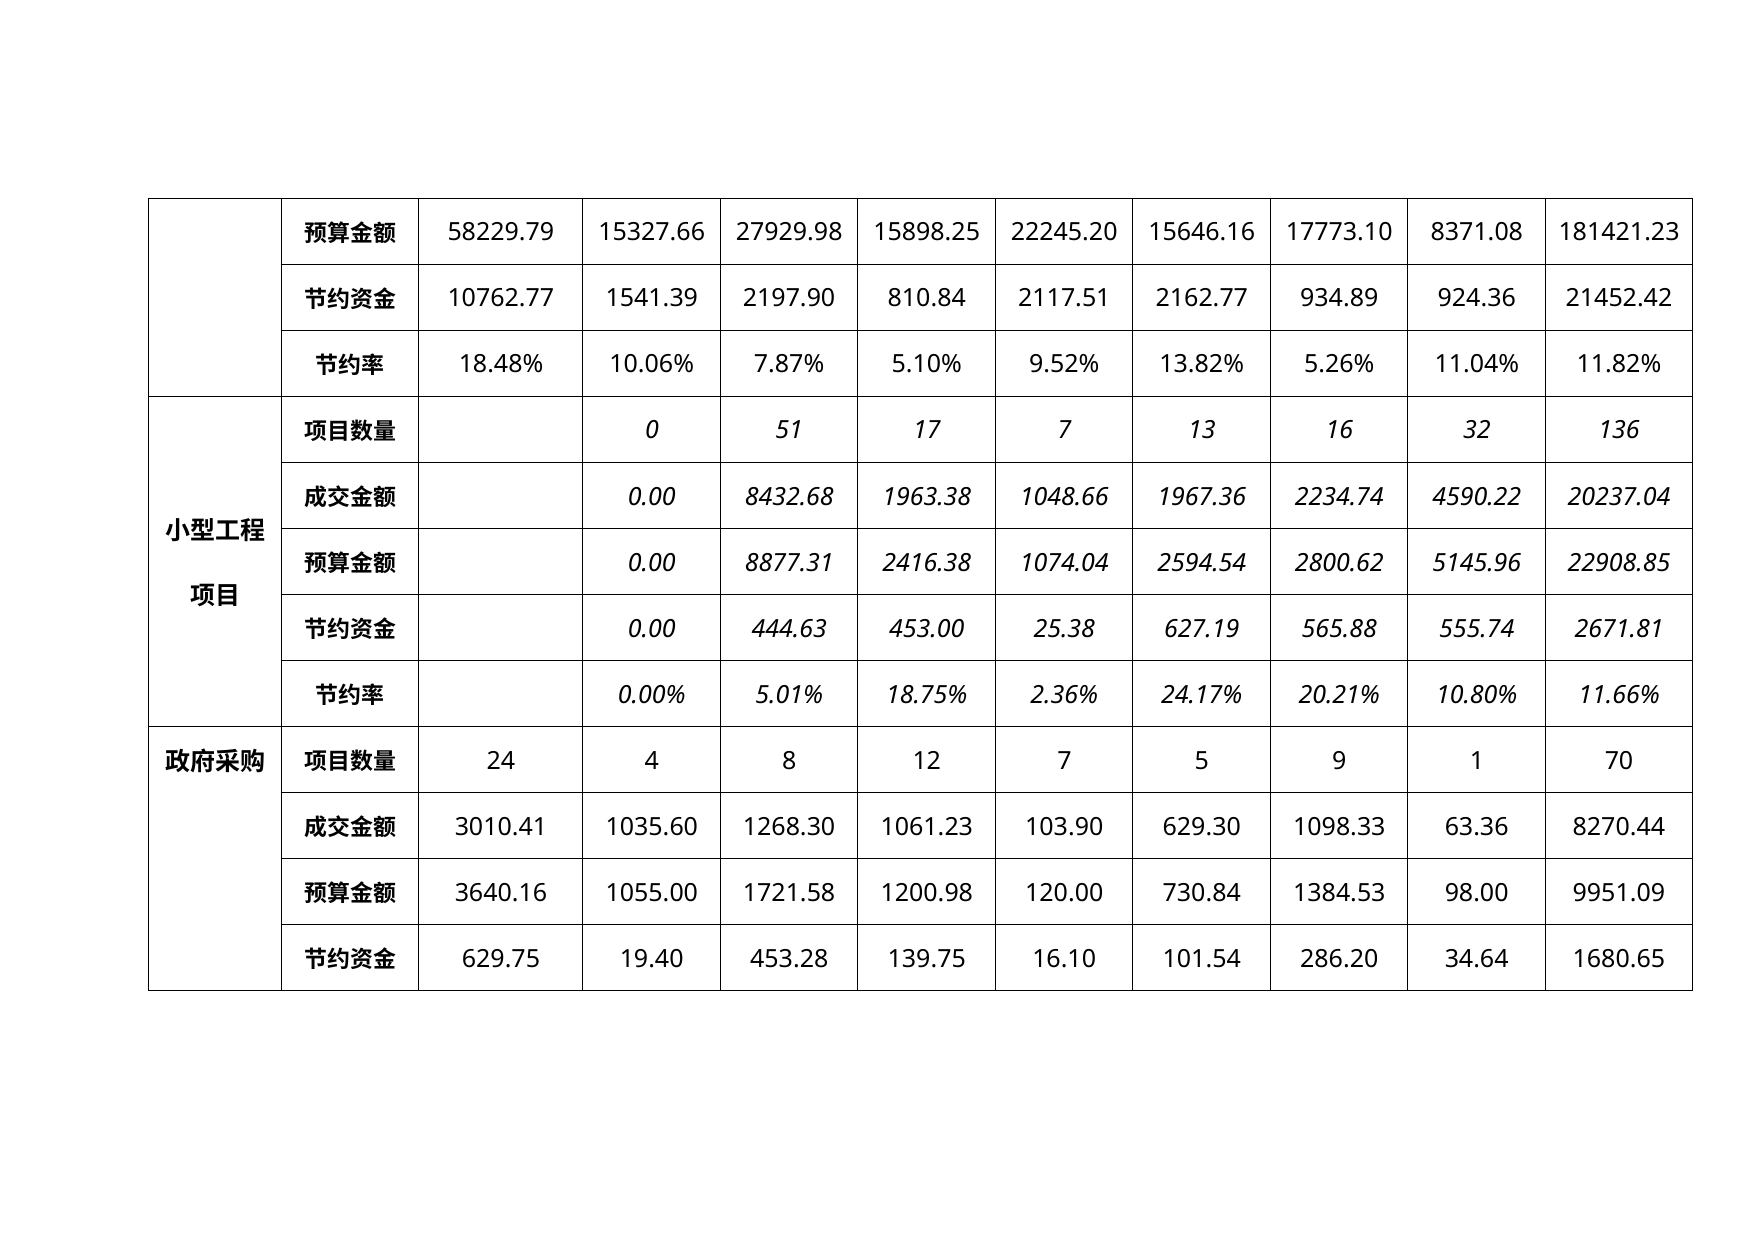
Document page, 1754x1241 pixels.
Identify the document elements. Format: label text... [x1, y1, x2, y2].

table_cell 2416.38 [858, 529, 995, 594]
table_cell 1721.58 [721, 859, 857, 924]
table_cell 节约率 [282, 331, 418, 396]
table_cell 2234.74 [1271, 463, 1407, 528]
table_cell 5.10% [858, 331, 995, 396]
table_cell 11.04% [1408, 331, 1545, 396]
table_cell 13 [1133, 397, 1270, 462]
table_cell 9 [1271, 727, 1407, 792]
table_cell 13.82% [1133, 331, 1270, 396]
table_cell 4590.22 [1408, 463, 1545, 528]
table_cell 8 [721, 727, 857, 792]
table_cell 25.38 [996, 595, 1132, 660]
table_cell 444.63 [721, 595, 857, 660]
table_cell 2671.81 [1546, 595, 1692, 660]
table_cell 120.00 [996, 859, 1132, 924]
table_cell 58229.79 [419, 199, 582, 264]
table_cell 286.20 [1271, 925, 1407, 990]
table_cell 24.17% [1133, 661, 1270, 726]
table_cell 20237.04 [1546, 463, 1692, 528]
table_cell 项目数量 [282, 397, 418, 462]
table_cell 4 [583, 727, 720, 792]
table_cell 3010.41 [419, 793, 582, 858]
table_cell 10.80% [1408, 661, 1545, 726]
table_cell 1035.60 [583, 793, 720, 858]
table_cell 629.30 [1133, 793, 1270, 858]
table_cell 节约率 [282, 661, 418, 726]
table_cell 101.54 [1133, 925, 1270, 990]
table_cell 0 [583, 397, 720, 462]
table_cell 11.66% [1546, 661, 1692, 726]
table_cell 181421.23 [1546, 199, 1692, 264]
table_cell 1680.65 [1546, 925, 1692, 990]
table_cell 27929.98 [721, 199, 857, 264]
table_cell 预算金额 [282, 199, 418, 264]
table_cell 预算金额 [282, 859, 418, 924]
table_cell 565.88 [1271, 595, 1407, 660]
table_cell 32 [1408, 397, 1545, 462]
table_cell 2800.62 [1271, 529, 1407, 594]
table_cell 1200.98 [858, 859, 995, 924]
table_cell 15646.16 [1133, 199, 1270, 264]
table_cell 21452.42 [1546, 265, 1692, 330]
table_cell 627.19 [1133, 595, 1270, 660]
table_cell 20.21% [1271, 661, 1407, 726]
table_cell 8877.31 [721, 529, 857, 594]
table_cell 22245.20 [996, 199, 1132, 264]
table_cell 项目数量 [282, 727, 418, 792]
table_cell 1541.39 [583, 265, 720, 330]
table_cell 11.82% [1546, 331, 1692, 396]
table_cell 16.10 [996, 925, 1132, 990]
table_cell 17 [858, 397, 995, 462]
table_cell 节约资金 [282, 265, 418, 330]
table_cell 810.84 [858, 265, 995, 330]
table_cell 3640.16 [419, 859, 582, 924]
table_cell 1967.36 [1133, 463, 1270, 528]
table_cell 0.00% [583, 661, 720, 726]
table_cell 70 [1546, 727, 1692, 792]
table_cell 9.52% [996, 331, 1132, 396]
table_cell [419, 463, 582, 528]
table_cell 2.36% [996, 661, 1132, 726]
table_cell 629.75 [419, 925, 582, 990]
table_cell 7 [996, 727, 1132, 792]
table_cell [419, 397, 582, 462]
table_cell 1055.00 [583, 859, 720, 924]
table_cell 1048.66 [996, 463, 1132, 528]
table_cell 1 [1408, 727, 1545, 792]
table_cell 2162.77 [1133, 265, 1270, 330]
table_cell 成交金额 [282, 463, 418, 528]
table_cell 1074.04 [996, 529, 1132, 594]
table_cell 2197.90 [721, 265, 857, 330]
table_cell 2117.51 [996, 265, 1132, 330]
table_cell 136 [1546, 397, 1692, 462]
table_cell 小型工程项目 [149, 397, 281, 726]
table_cell 9951.09 [1546, 859, 1692, 924]
table_cell 7.87% [721, 331, 857, 396]
table_cell 预算金额 [282, 529, 418, 594]
table_cell 934.89 [1271, 265, 1407, 330]
table_cell 730.84 [1133, 859, 1270, 924]
table_cell 19.40 [583, 925, 720, 990]
table_cell 22908.85 [1546, 529, 1692, 594]
table_cell 103.90 [996, 793, 1132, 858]
table_cell [419, 595, 582, 660]
table_cell 政府采购 [149, 727, 281, 990]
table_cell 18.48% [419, 331, 582, 396]
table_cell 63.36 [1408, 793, 1545, 858]
table_cell 453.00 [858, 595, 995, 660]
table_cell 0.00 [583, 529, 720, 594]
table_cell 12 [858, 727, 995, 792]
table_cell 节约资金 [282, 595, 418, 660]
table_cell 成交金额 [282, 793, 418, 858]
table_cell 16 [1271, 397, 1407, 462]
table_cell 8270.44 [1546, 793, 1692, 858]
table_cell 0.00 [583, 595, 720, 660]
table_cell 24 [419, 727, 582, 792]
table_cell 0.00 [583, 463, 720, 528]
table_cell 15327.66 [583, 199, 720, 264]
table_cell 1268.30 [721, 793, 857, 858]
table_cell 139.75 [858, 925, 995, 990]
table_cell 15898.25 [858, 199, 995, 264]
table_cell [419, 661, 582, 726]
table_cell 1061.23 [858, 793, 995, 858]
table_cell 18.75% [858, 661, 995, 726]
table_cell 5.26% [1271, 331, 1407, 396]
table_cell 1384.53 [1271, 859, 1407, 924]
table_cell 8432.68 [721, 463, 857, 528]
table_cell 10.06% [583, 331, 720, 396]
table_cell 453.28 [721, 925, 857, 990]
table_cell 51 [721, 397, 857, 462]
table_cell 7 [996, 397, 1132, 462]
table_cell [419, 529, 582, 594]
table_cell 34.64 [1408, 925, 1545, 990]
table_cell 924.36 [1408, 265, 1545, 330]
table_cell 节约资金 [282, 925, 418, 990]
table_cell 5 [1133, 727, 1270, 792]
table_cell 5145.96 [1408, 529, 1545, 594]
table_cell 555.74 [1408, 595, 1545, 660]
table_cell 17773.10 [1271, 199, 1407, 264]
table_cell 2594.54 [1133, 529, 1270, 594]
table_cell 8371.08 [1408, 199, 1545, 264]
table_cell 98.00 [1408, 859, 1545, 924]
table_cell 5.01% [721, 661, 857, 726]
table_cell 10762.77 [419, 265, 582, 330]
table_cell 1098.33 [1271, 793, 1407, 858]
table_cell 1963.38 [858, 463, 995, 528]
